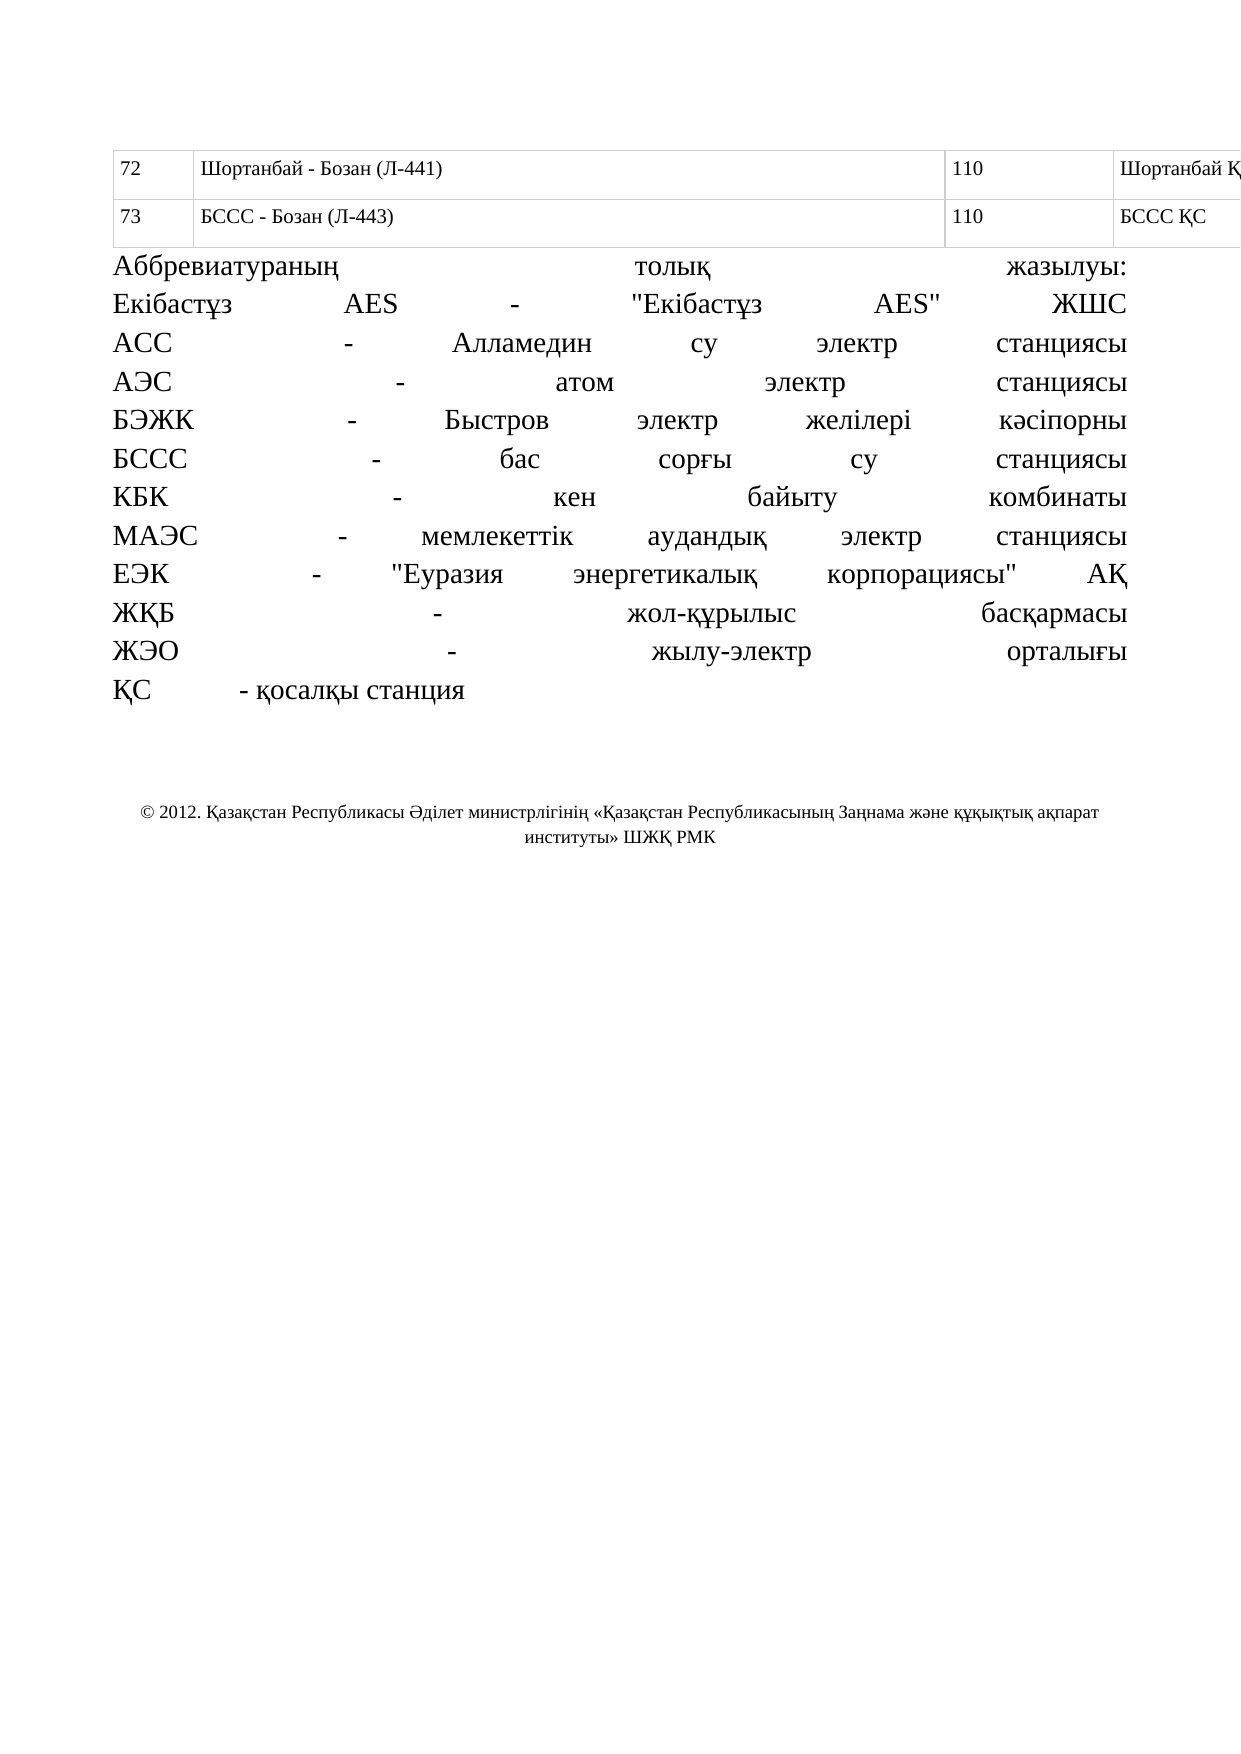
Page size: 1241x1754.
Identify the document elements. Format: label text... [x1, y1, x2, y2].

text © 2012. Қазақстан Республикасы Әділет министрлігінің «Қазақстан Республикасының Заңнама және құқықтық ақпарат институты» ШЖҚ РМК [112, 801, 1128, 848]
table_cell 73 [114, 200, 193, 247]
table_cell 72 [114, 151, 193, 198]
text Аббревиатураның толық жазылуы: Екiбастұз AES - "Екiбастұз AES" ЖШС АСС - Алламедин су электр станциясы АЭС - атом электр станциясы БЭЖК - Быстров электр желiлерi кәсiпорны БССС - бас сорғы су станциясы КБК - кен байыту комбинаты МАЭС - мемлекеттiк аудандық электр станциясы ЕЭК - "Еуразия энергетикалық корпорациясы" АҚ ЖҚБ - жол-құрылыс басқармасы ЖЭО - жылу-электр орталығы ҚС - қосалқы станция [112, 248, 1128, 706]
table_cell 110 [946, 151, 1113, 198]
table_cell Шортанбай ҚС [1114, 151, 1240, 198]
table_cell БССС - Бозан (Л-443) [194, 200, 944, 247]
table_cell БССС ҚС [1114, 200, 1240, 247]
table_cell 110 [946, 200, 1113, 247]
table_cell Шортанбай - Бозан (Л-441) [194, 151, 944, 198]
